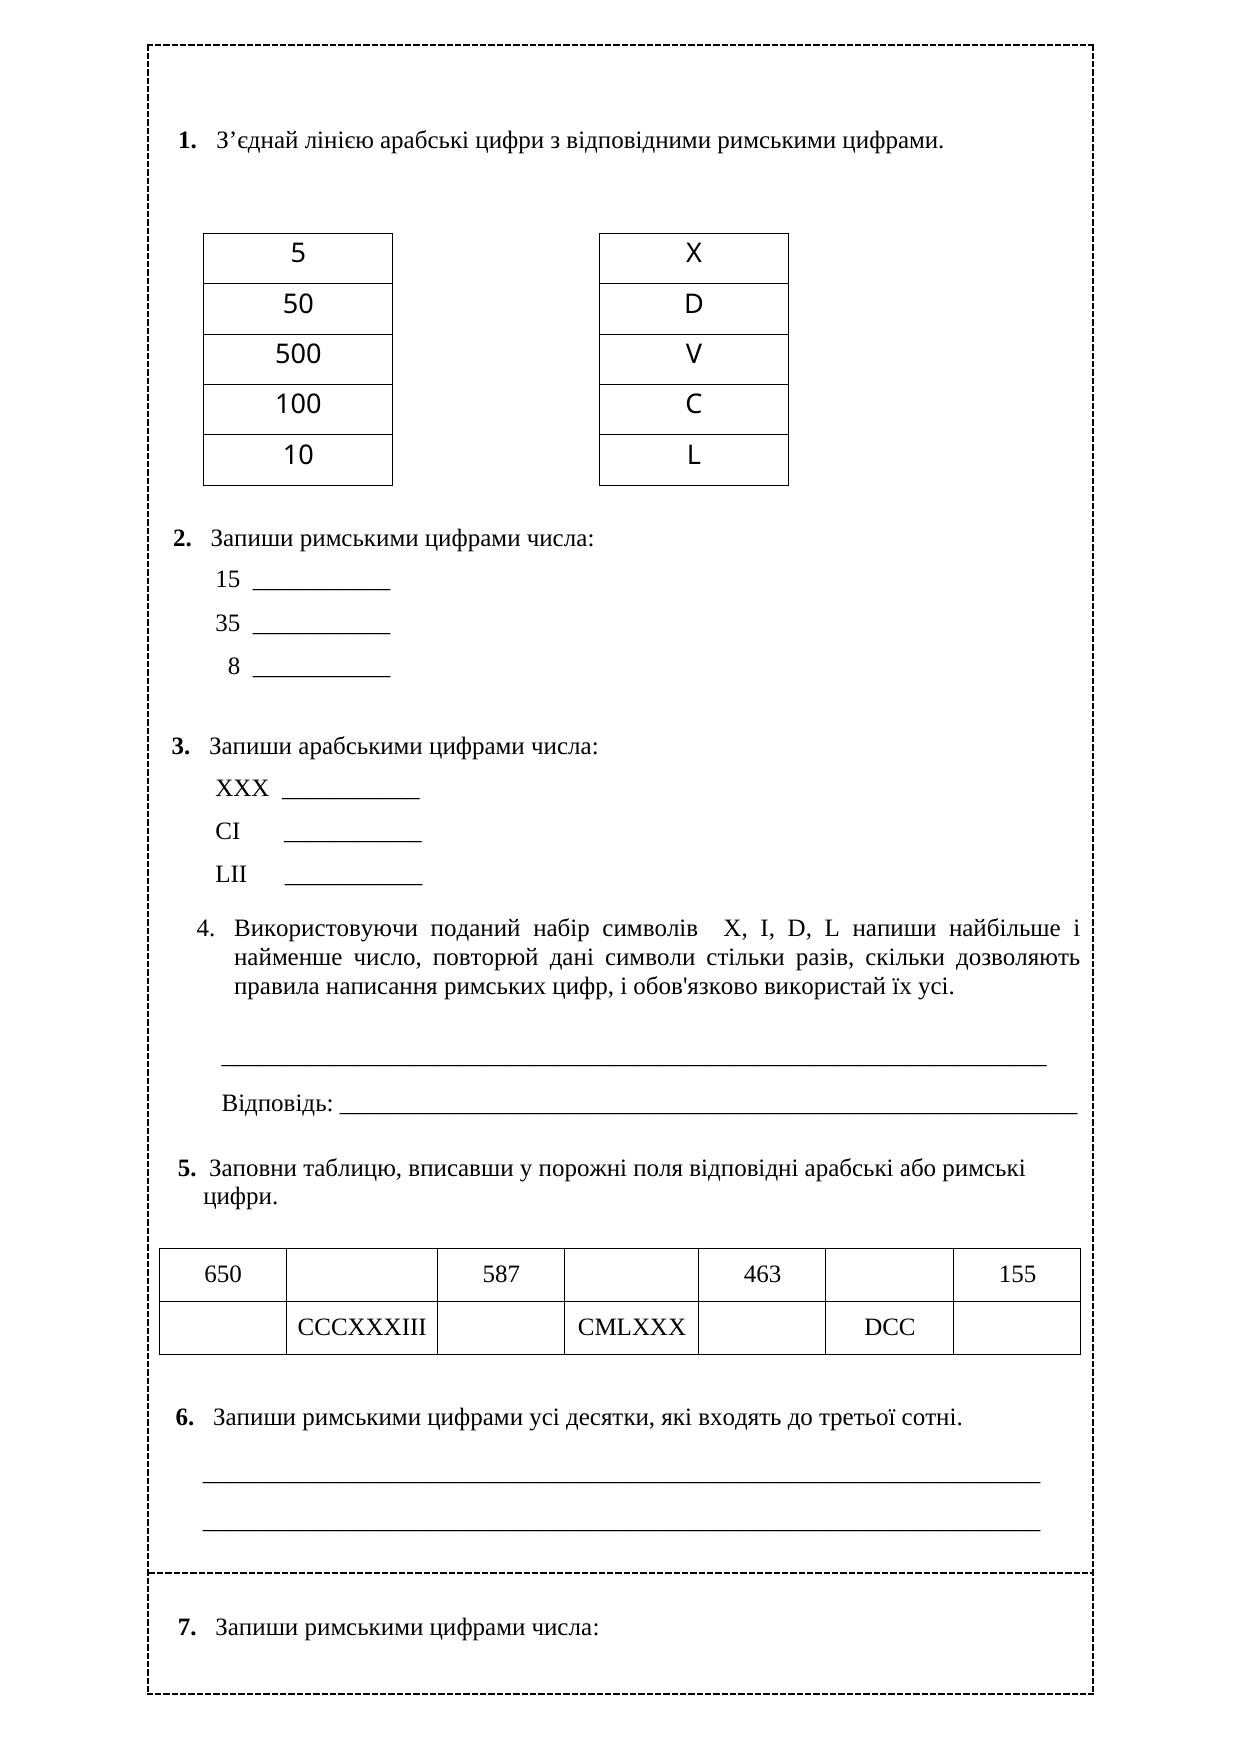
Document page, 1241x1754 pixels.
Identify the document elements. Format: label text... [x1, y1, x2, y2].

table_cell Використовуючи поданий набір символів X, I, D, L напиши найбільше і найменше число, повторюй дані символи стільки разів, скільки дозволяють правила написання римських цифр, і обов'язково використай їх усі. __________________________________________________________________ Відповідь: ___________________________________________________________ 5. Заповни таблицю, вписавши у порожні поля відповідні арабські або римські цифри. 6. Запиши римськими цифрами усі десятки, які входять до третьої сотні. ___________________________________________________________________ ___________________________________________________________________ [148, 901, 1093, 1572]
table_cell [148, 1572, 1093, 1693]
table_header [148, 44, 1093, 901]
